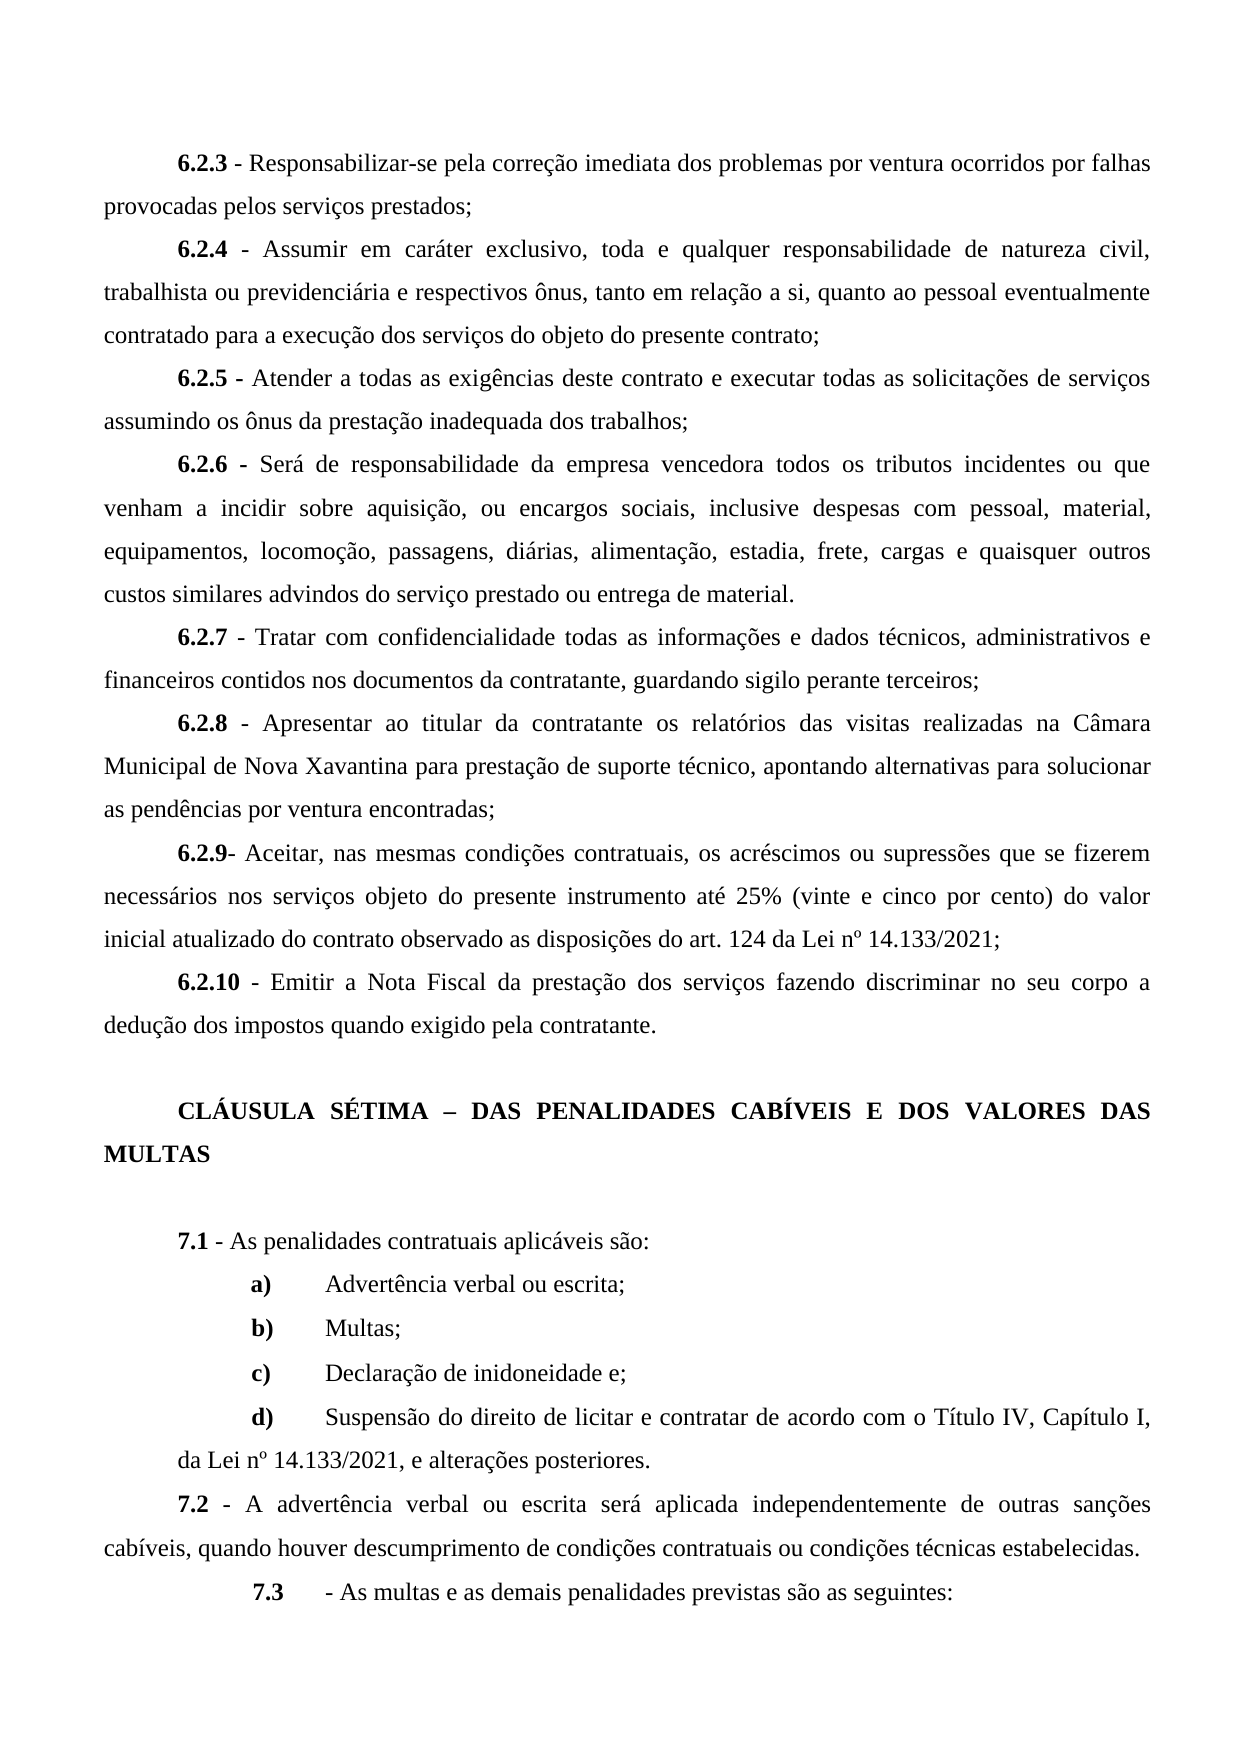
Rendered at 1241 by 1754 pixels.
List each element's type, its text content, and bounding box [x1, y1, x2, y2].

text 6.2.5 - Atender a todas as exigências deste contrato e executar todas as solicitações de serviços assumindo os ônus da prestação inadequada dos trabalhos; [103, 363, 1152, 435]
text 6.2.10 - Emitir a Nota Fiscal da prestação dos serviços fazendo discriminar no seu corpo a dedução dos impostos quando exigido pela contratante. [103, 967, 1152, 1039]
text 6.2.9- Aceitar, nas mesmas condições contratuais, os acréscimos ou supressões que se fizerem necessários nos serviços objeto do presente instrumento até 25% (vinte e cinco por cento) do valor inicial atualizado do contrato observado as disposições do art. 124 da Lei nº 14.133/2021; [103, 838, 1152, 953]
text 7.1 - As penalidades contratuais aplicáveis são: [103, 1226, 1152, 1254]
list - As multas e as demais penalidades previstas são as seguintes: [178, 1577, 1152, 1606]
text CLÁUSULA SÉTIMA – DAS PENALIDADES CABÍVEIS E DOS VALORES DAS MULTAS [103, 1096, 1152, 1168]
text 6.2.7 - Tratar com confidencialidade todas as informações e dados técnicos, administrativos e financeiros contidos nos documentos da contratante, guardando sigilo perante terceiros; [103, 622, 1152, 694]
text 6.2.4 - Assumir em caráter exclusivo, toda e qualquer responsabilidade de natureza civil, trabalhista ou previdenciária e respectivos ônus, tanto em relação a si, quanto ao pessoal eventualmente contratado para a execução dos serviços do objeto do presente contrato; [103, 234, 1152, 349]
list Advertência verbal ou escrita; [177, 1269, 1152, 1298]
list Declaração de inidoneidade e; [177, 1358, 1152, 1386]
text 7.2 - A advertência verbal ou escrita será aplicada independentemente de outras sanções cabíveis, quando houver descumprimento de condições contratuais ou condições técnicas estabelecidas. [103, 1489, 1152, 1561]
text 6.2.6 - Será de responsabilidade da empresa vencedora todos os tributos incidentes ou que venham a incidir sobre aquisição, ou encargos sociais, inclusive despesas com pessoal, material, equipamentos, locomoção, passagens, diárias, alimentação, estadia, frete, cargas e quaisquer outros custos similares advindos do serviço prestado ou entrega de material. [103, 449, 1152, 608]
text 6.2.3 - Responsabilizar-se pela correção imediata dos problemas por ventura ocorridos por falhas provocadas pelos serviços prestados; [103, 148, 1152, 219]
text 6.2.8 - Apresentar ao titular da contratante os relatórios das visitas realizadas na Câmara Municipal de Nova Xavantina para prestação de suporte técnico, apontando alternativas para solucionar as pendências por ventura encontradas; [103, 708, 1152, 823]
list Multas; [177, 1313, 1152, 1342]
list Suspensão do direito de licitar e contratar de acordo com o Título IV, Capítulo I, da Lei nº 14.133/2021, e alterações posteriores. [177, 1402, 1152, 1474]
